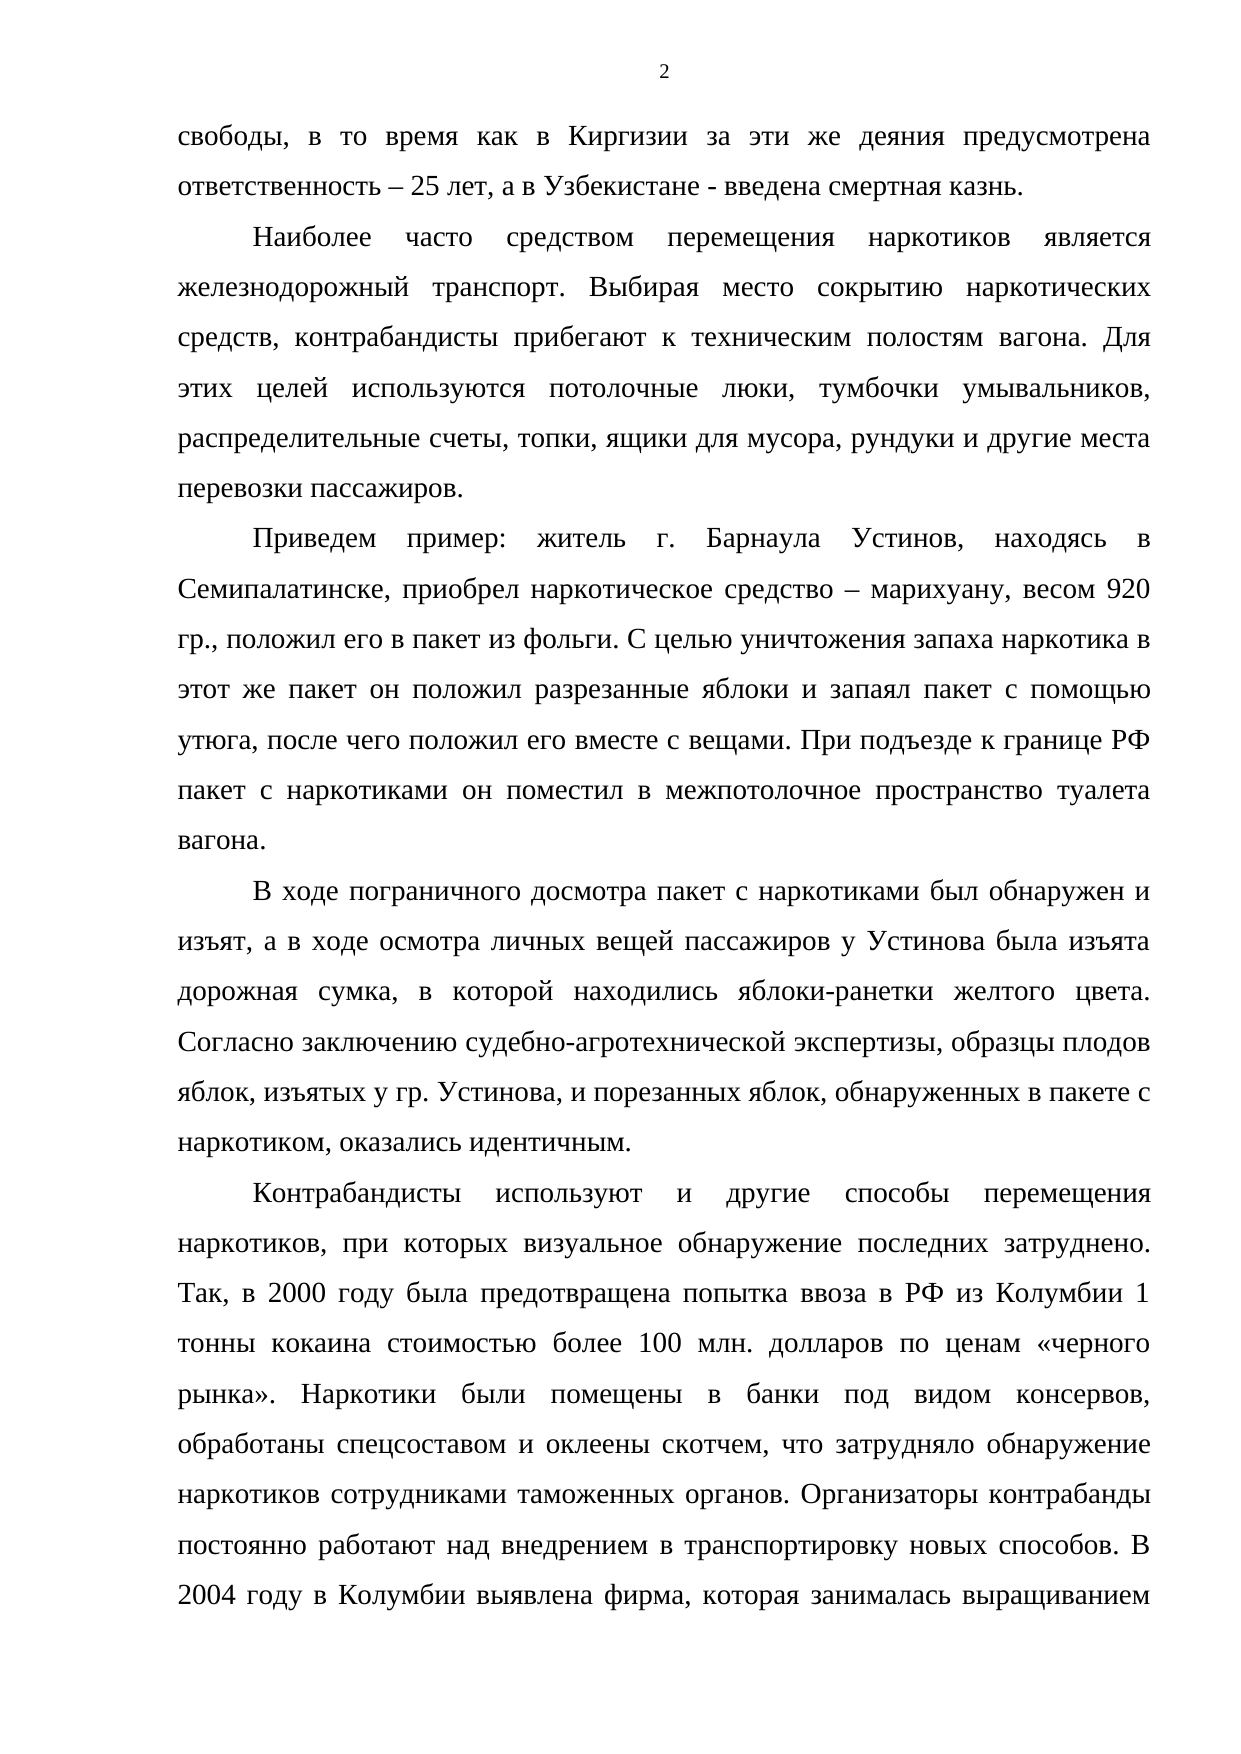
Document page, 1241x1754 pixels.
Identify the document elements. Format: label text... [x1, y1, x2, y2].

text Приведем пример: житель г. Барнаула Устинов, находясь в Семипалатинске, приобрел наркотическое средство – марихуану, весом 920 гр., положил его в пакет из фольги. С целью уничтожения запаха наркотика в этот же пакет он положил разрезанные яблоки и запаял пакет с помощью утюга, после чего положил его вместе с вещами. При подъезде к границе РФ пакет с наркотиками он поместил в межпотолочное пространство туалета вагона. [177, 521, 1152, 856]
text Наиболее часто средством перемещения наркотиков является железнодорожный транспорт. Выбирая место сокрытию наркотических средств, контрабандисты прибегают к техническим полостям вагона. Для этих целей используются потолочные люки, тумбочки умывальников, распределительные счеты, топки, ящики для мусора, рундуки и другие места перевозки пассажиров. [177, 219, 1152, 504]
text В ходе пограничного досмотра пакет с наркотиками был обнаружен и изъят, а в ходе осмотра личных вещей пассажиров у Устинова была изъята дорожная сумка, в которой находились яблоки-ранетки желтого цвета. Согласно заключению судебно-агротехнической экспертизы, образцы плодов яблок, изъятых у гр. Устинова, и порезанных яблок, обнаруженных в пакете с наркотиком, оказались идентичным. [177, 873, 1152, 1158]
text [177, 118, 1152, 202]
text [177, 1175, 1152, 1611]
